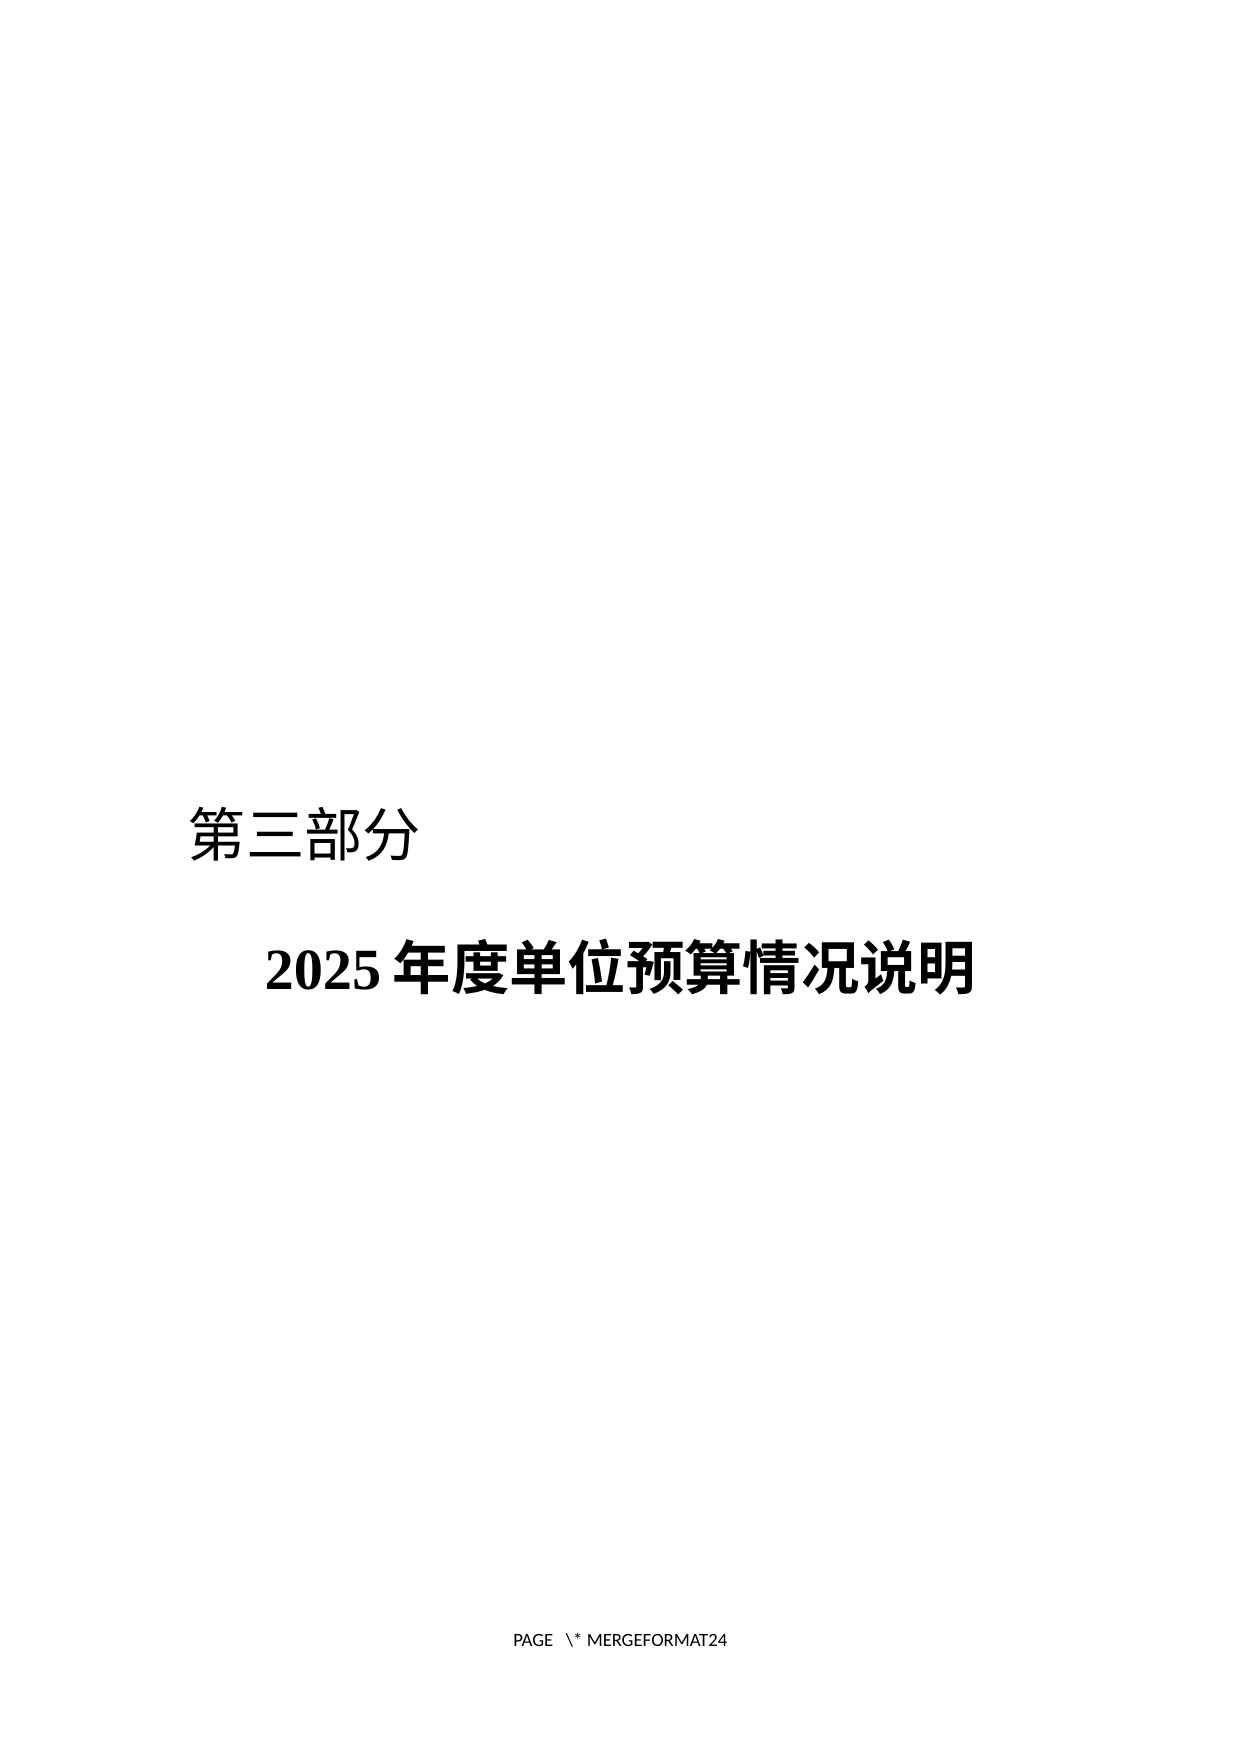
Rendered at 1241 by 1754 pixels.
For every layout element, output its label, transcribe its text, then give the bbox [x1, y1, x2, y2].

text 第三部分 [187, 782, 1053, 879]
subtitle 2025年度单位预算情况说明 [187, 915, 1053, 1012]
